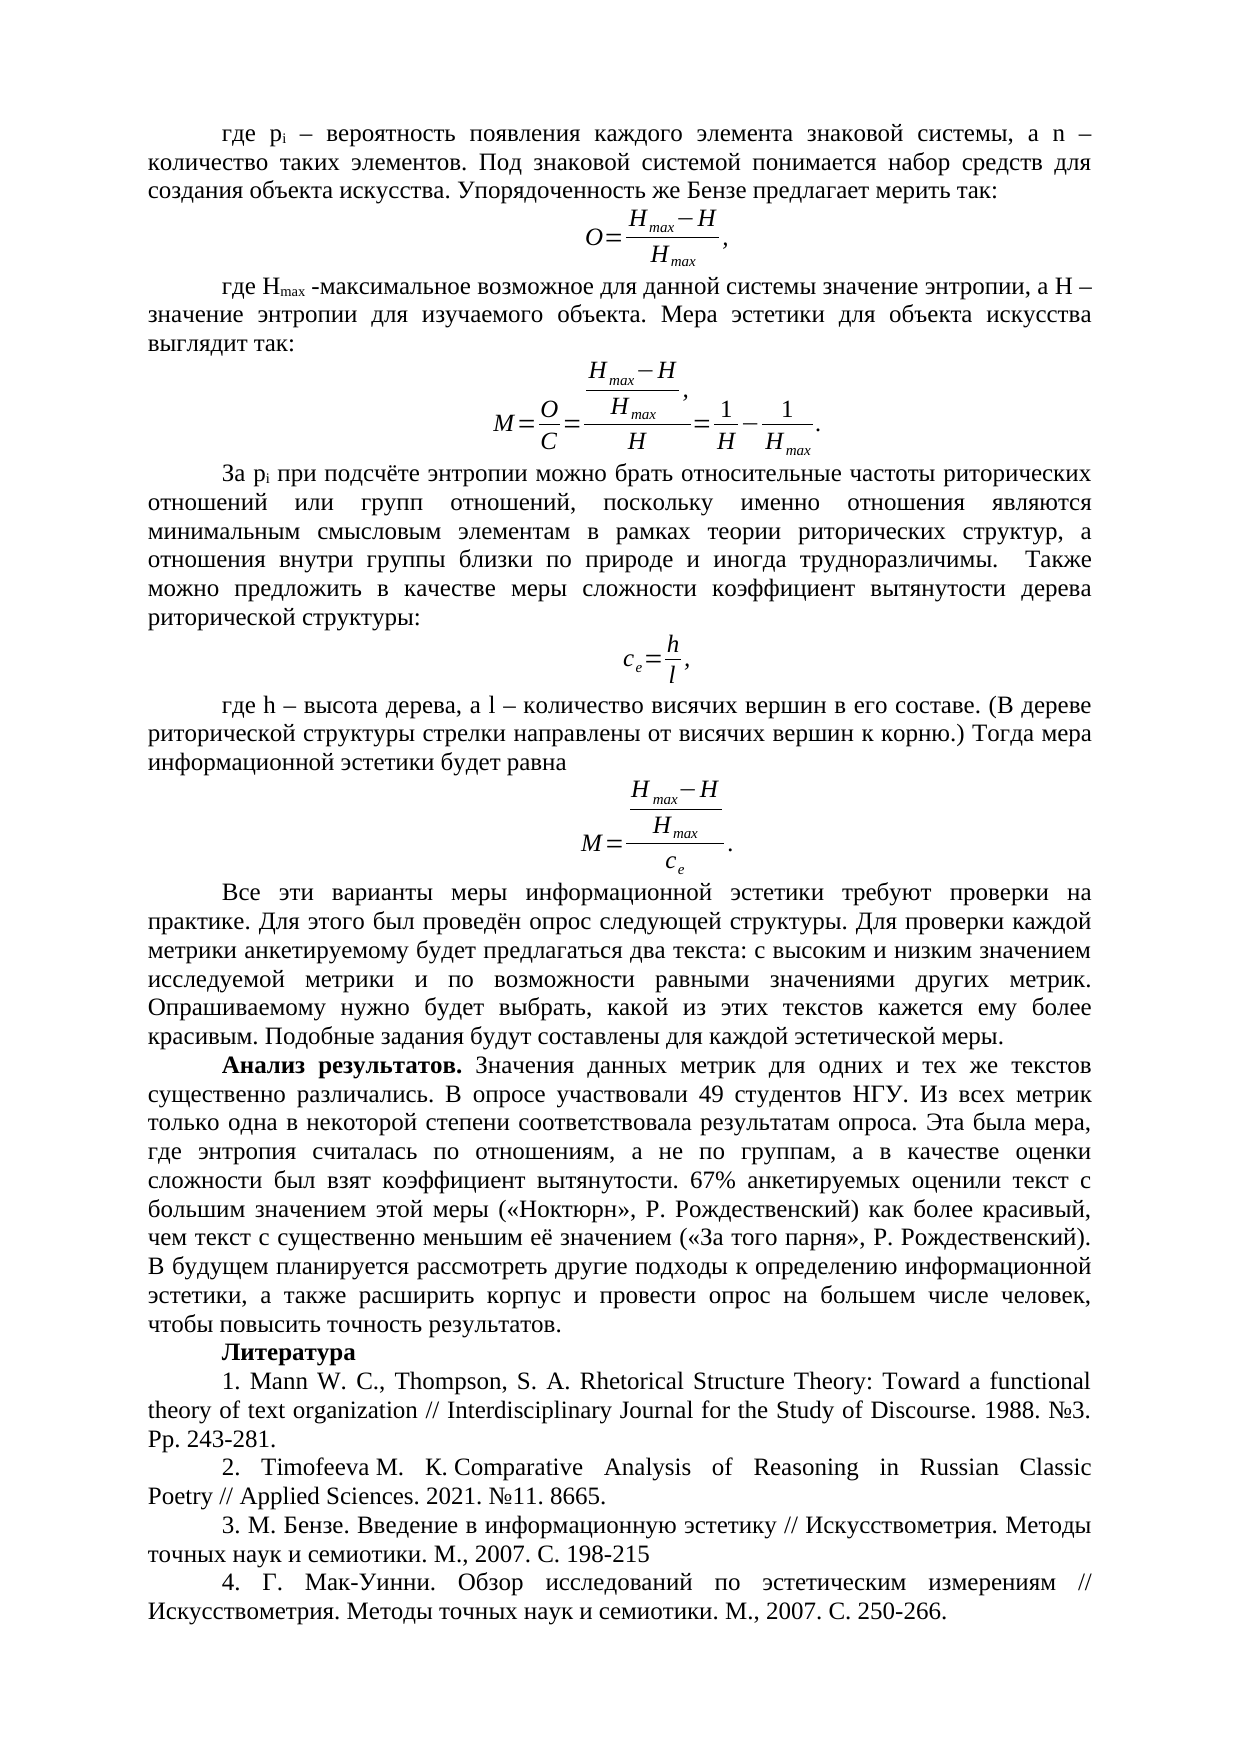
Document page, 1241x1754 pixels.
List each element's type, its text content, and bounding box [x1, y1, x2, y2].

text За pi при подсчёте энтропии можно брать относительные частоты риторических отношений или групп отношений, поскольку именно отношения являются минимальным смысловым элементам в рамках теории риторических структур, а отношения внутри группы близки по природе и иногда трудноразличимы. Также можно предложить в качестве меры сложности коэффициент вытянутости дерева риторической структуры: [148, 458, 1092, 631]
text Все эти варианты меры информационной эстетики требуют проверки на практике. Для этого был проведён опрос следующей структуры. Для проверки каждой метрики анкетируемому будет предлагаться два текста: с высоким и низким значением исследуемой метрики и по возможности равными значениями других метрик. Опрашиваемому нужно будет выбрать, какой из этих текстов кажется ему более красивым. Подобные задания будут составлены для каждой эстетической меры. [148, 877, 1092, 1050]
text 4. Г. Мак-Уинни. Обзор исследований по эстетическим измерениям // Искусствометрия. Методы точных наук и семиотики. М., 2007. С. 250-266. [148, 1567, 1092, 1625]
text Анализ результатов. Значения данных метрик для одних и тех же текстов существенно различались. В опросе участвовали 49 студентов НГУ. Из всех метрик только одна в некоторой степени соответствовала результатам опроса. Эта была мера, где энтропия считалась по отношениям, а не по группам, а в качестве оценки сложности был взят коэффициент вытянутости. 67% анкетируемых оценили текст с большим значением этой меры («Ноктюрн», Р. Рождественский) как более красивый, чем текст с существенно меньшим её значением («За того парня», Р. Рождественский). В будущем планируется рассмотреть другие подходы к определению информационной эстетики, а также расширить корпус и провести опрос на большем числе человек, чтобы повысить точность результатов. [148, 1050, 1092, 1337]
text 3. М. Бензе. Введение в информационную эстетику // Искусствометрия. Методы точных наук и семиотики. М., 2007. С. 198-215 [148, 1510, 1092, 1567]
text 1. Mann W. C., Thompson, S. A. Rhetorical Structure Theory: Toward a functional theory of text organization // Interdisciplinary Journal for the Study of Discourse. 1988. №3. Pp. 243-281. [148, 1366, 1092, 1452]
text где Hmax -максимальное возможное для данной системы значение энтропии, а H – значение энтропии для изучаемого объекта. Мера эстетики для объекта искусства выглядит так: [148, 271, 1092, 357]
text 2. Timofeeva M. К. Comparative Analysis of Reasoning in Russian Classic Poetry // Applied Sciences. 2021. №11. 8665. [148, 1452, 1092, 1510]
text где h – высота дерева, а l – количество висячих вершин в его составе. (В дереве риторической структуры стрелки направлены от висячих вершин к корню.) Тогда мера информационной эстетики будет равна [148, 690, 1092, 776]
text где pi – вероятность появления каждого элемента знаковой системы, а n – количество таких элементов. Под знаковой системой понимается набор средств для создания объекта искусства. Упорядоченность же Бензе предлагает мерить так: [148, 118, 1092, 204]
text Литература [148, 1337, 1092, 1366]
